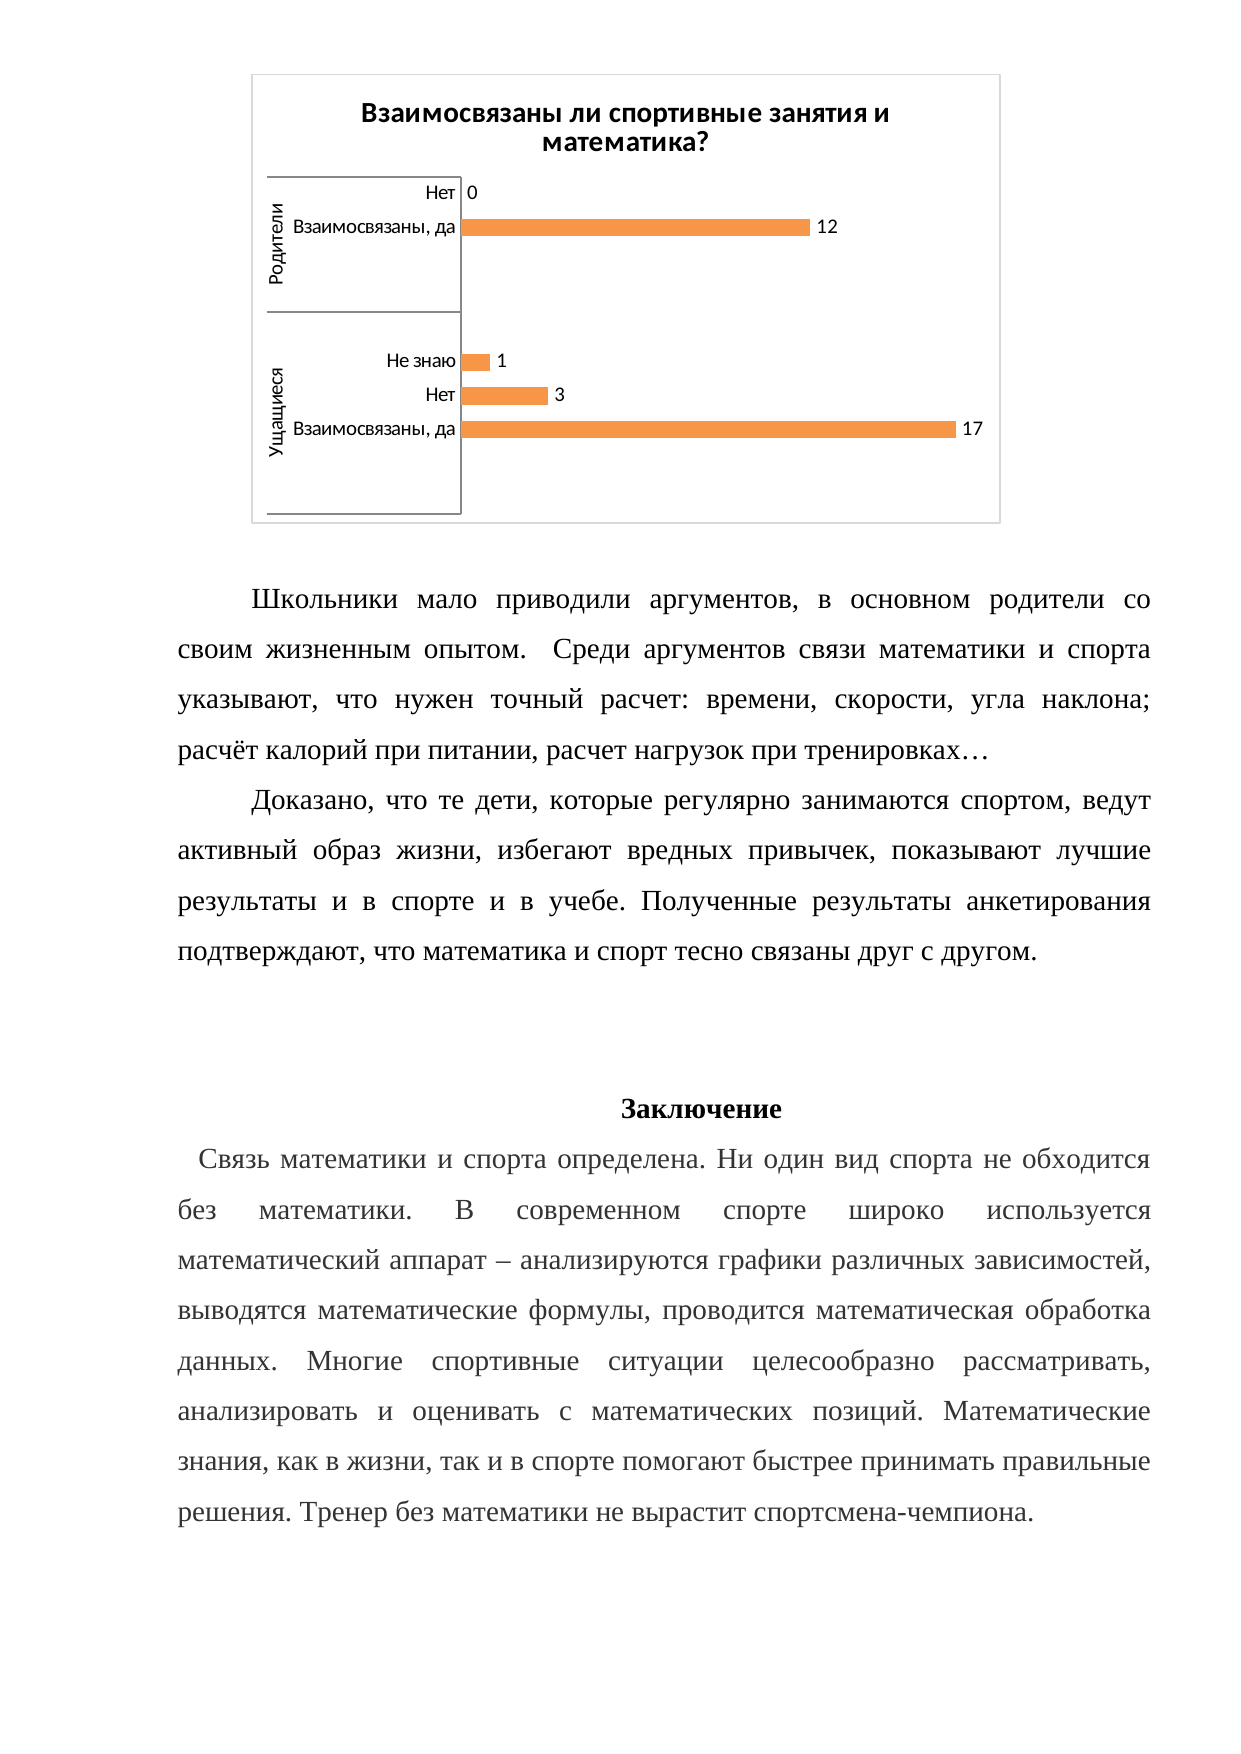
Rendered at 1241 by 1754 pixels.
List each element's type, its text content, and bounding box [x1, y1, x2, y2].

text Заключение [177, 1091, 1152, 1125]
text Школьники мало приводили аргументов, в основном родители со своим жизненным опытом. Среди аргументов связи математики и спорта указывают, что нужен точный расчет: времени, скорости, угла наклона; расчёт калорий при питании, расчет нагрузок при тренировках… [177, 581, 1152, 765]
text Связь математики и спорта определена. Ни один вид спорта не обходится без математики. В современном спорте широко используется математический аппарат – анализируются графики различных зависимостей, выводятся математические формулы, проводится математическая обработка данных. Многие спортивные ситуации целесообразно рассматривать, анализировать и оценивать с математических позиций. Математические знания, как в жизни, так и в спорте помогают быстрее принимать правильные решения. Тренер без математики не вырастит спортсмена-чемпиона. [177, 1142, 1152, 1527]
text Доказано, что те дети, которые регулярно занимаются спортом, ведут активный образ жизни, избегают вредных привычек, показывают лучшие результаты и в спорте и в учебе. Полученные результаты анкетирования подтверждают, что математика и спорт тесно связаны друг с другом. [177, 782, 1152, 967]
